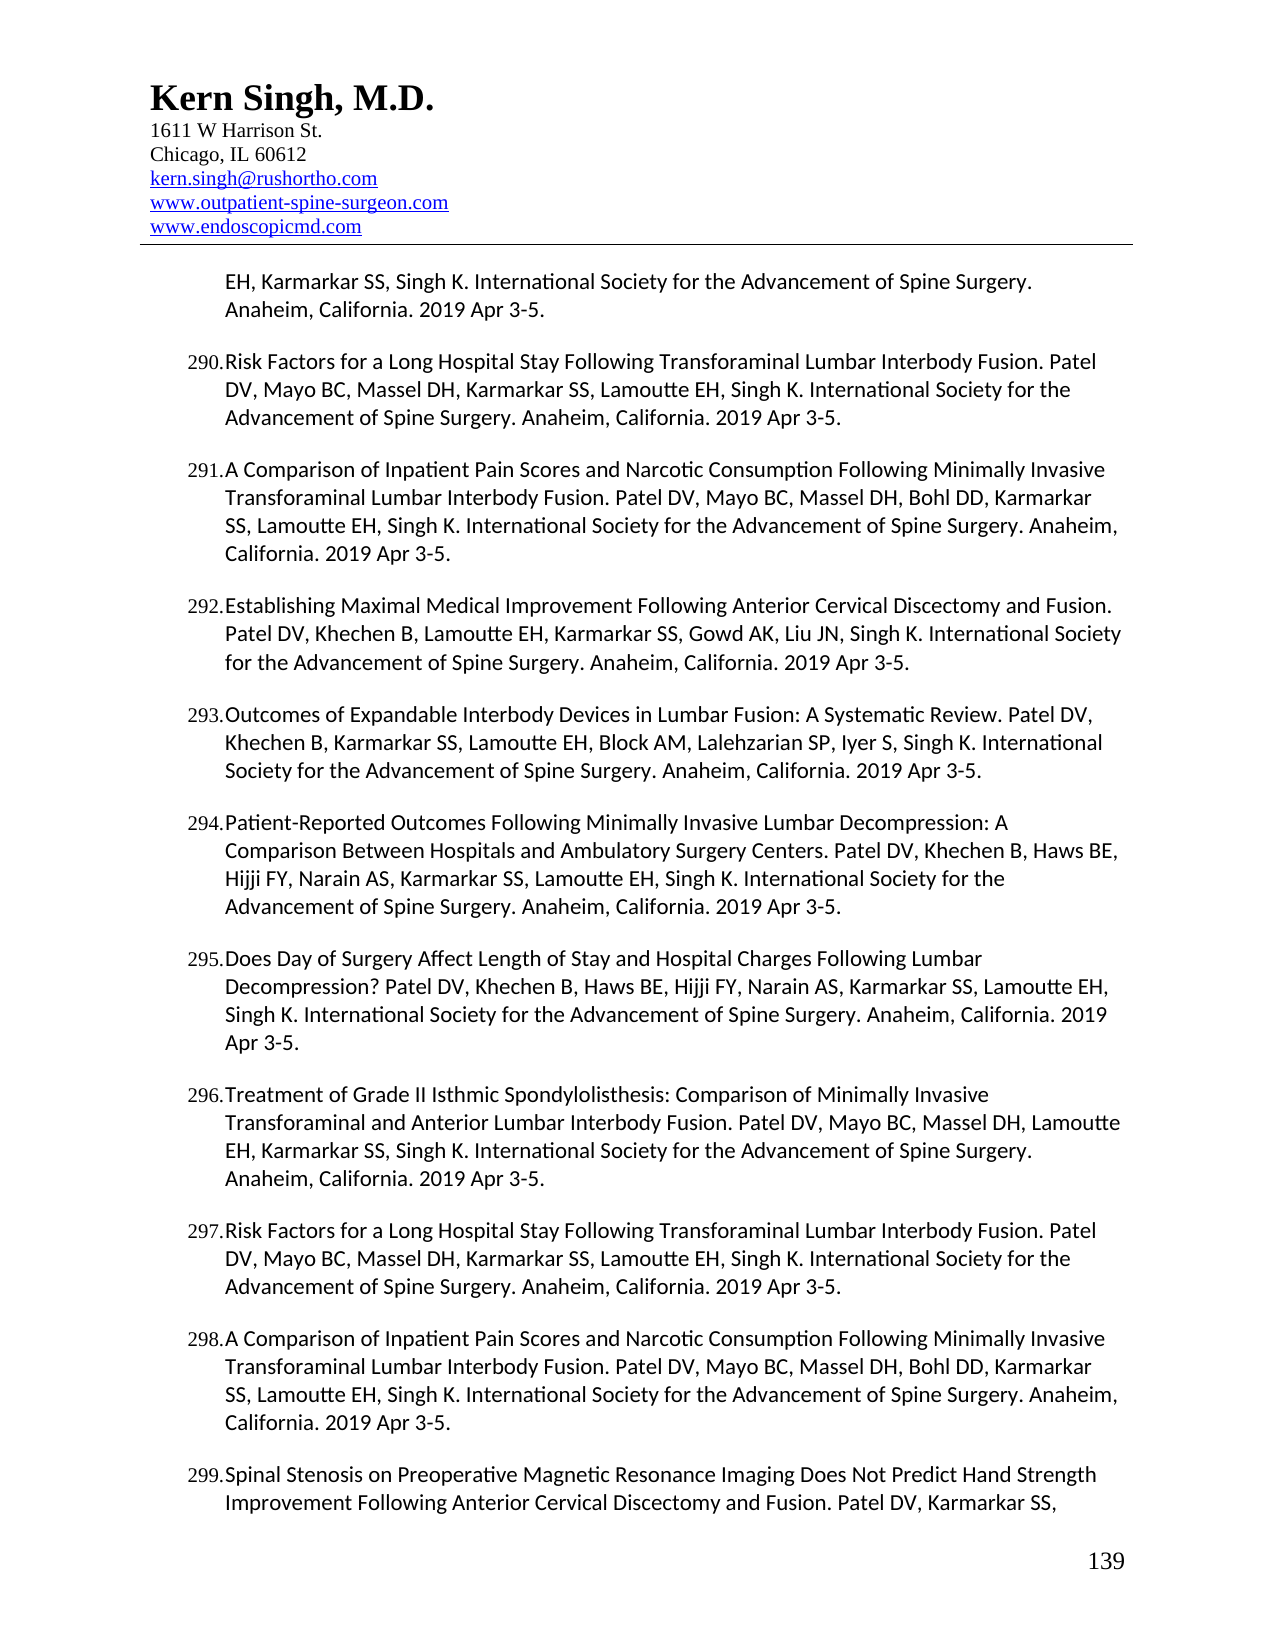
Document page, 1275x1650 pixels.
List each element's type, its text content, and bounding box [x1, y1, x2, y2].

list Risk Factors for a Long Hospital Stay Following Transforaminal Lumbar Interbody Fusion. Patel DV, Mayo BC, Massel DH, Karmarkar SS, Lamoutte EH, Singh K. International Society for the Advancement of Spine Surgery. Anaheim, California. 2019 Apr 3-5. [187, 1216, 1125, 1300]
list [187, 267, 1125, 323]
list A Comparison of Inpatient Pain Scores and Narcotic Consumption Following Minimally Invasive Transforaminal Lumbar Interbody Fusion. Patel DV, Mayo BC, Massel DH, Bohl DD, Karmarkar SS, Lamoutte EH, Singh K. International Society for the Advancement of Spine Surgery. Anaheim, California. 2019 Apr 3-5. [187, 455, 1125, 567]
list Outcomes of Expandable Interbody Devices in Lumbar Fusion: A Systematic Review. Patel DV, Khechen B, Karmarkar SS, Lamoutte EH, Block AM, Lalehzarian SP, Iyer S, Singh K. International Society for the Advancement of Spine Surgery. Anaheim, California. 2019 Apr 3-5. [187, 700, 1125, 784]
list Patient-Reported Outcomes Following Minimally Invasive Lumbar Decompression: A Comparison Between Hospitals and Ambulatory Surgery Centers. Patel DV, Khechen B, Haws BE, Hijji FY, Narain AS, Karmarkar SS, Lamoutte EH, Singh K. International Society for the Advancement of Spine Surgery. Anaheim, California. 2019 Apr 3-5. [187, 808, 1125, 920]
list Risk Factors for a Long Hospital Stay Following Transforaminal Lumbar Interbody Fusion. Patel DV, Mayo BC, Massel DH, Karmarkar SS, Lamoutte EH, Singh K. International Society for the Advancement of Spine Surgery. Anaheim, California. 2019 Apr 3-5. [187, 347, 1125, 431]
list Does Day of Surgery Affect Length of Stay and Hospital Charges Following Lumbar Decompression? Patel DV, Khechen B, Haws BE, Hijji FY, Narain AS, Karmarkar SS, Lamoutte EH, Singh K. International Society for the Advancement of Spine Surgery. Anaheim, California. 2019 Apr 3-5. [187, 944, 1125, 1056]
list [187, 1461, 1125, 1517]
list A Comparison of Inpatient Pain Scores and Narcotic Consumption Following Minimally Invasive Transforaminal Lumbar Interbody Fusion. Patel DV, Mayo BC, Massel DH, Bohl DD, Karmarkar SS, Lamoutte EH, Singh K. International Society for the Advancement of Spine Surgery. Anaheim, California. 2019 Apr 3-5. [187, 1324, 1125, 1436]
list Establishing Maximal Medical Improvement Following Anterior Cervical Discectomy and Fusion. Patel DV, Khechen B, Lamoutte EH, Karmarkar SS, Gowd AK, Liu JN, Singh K. International Society for the Advancement of Spine Surgery. Anaheim, California. 2019 Apr 3-5. [187, 592, 1125, 676]
